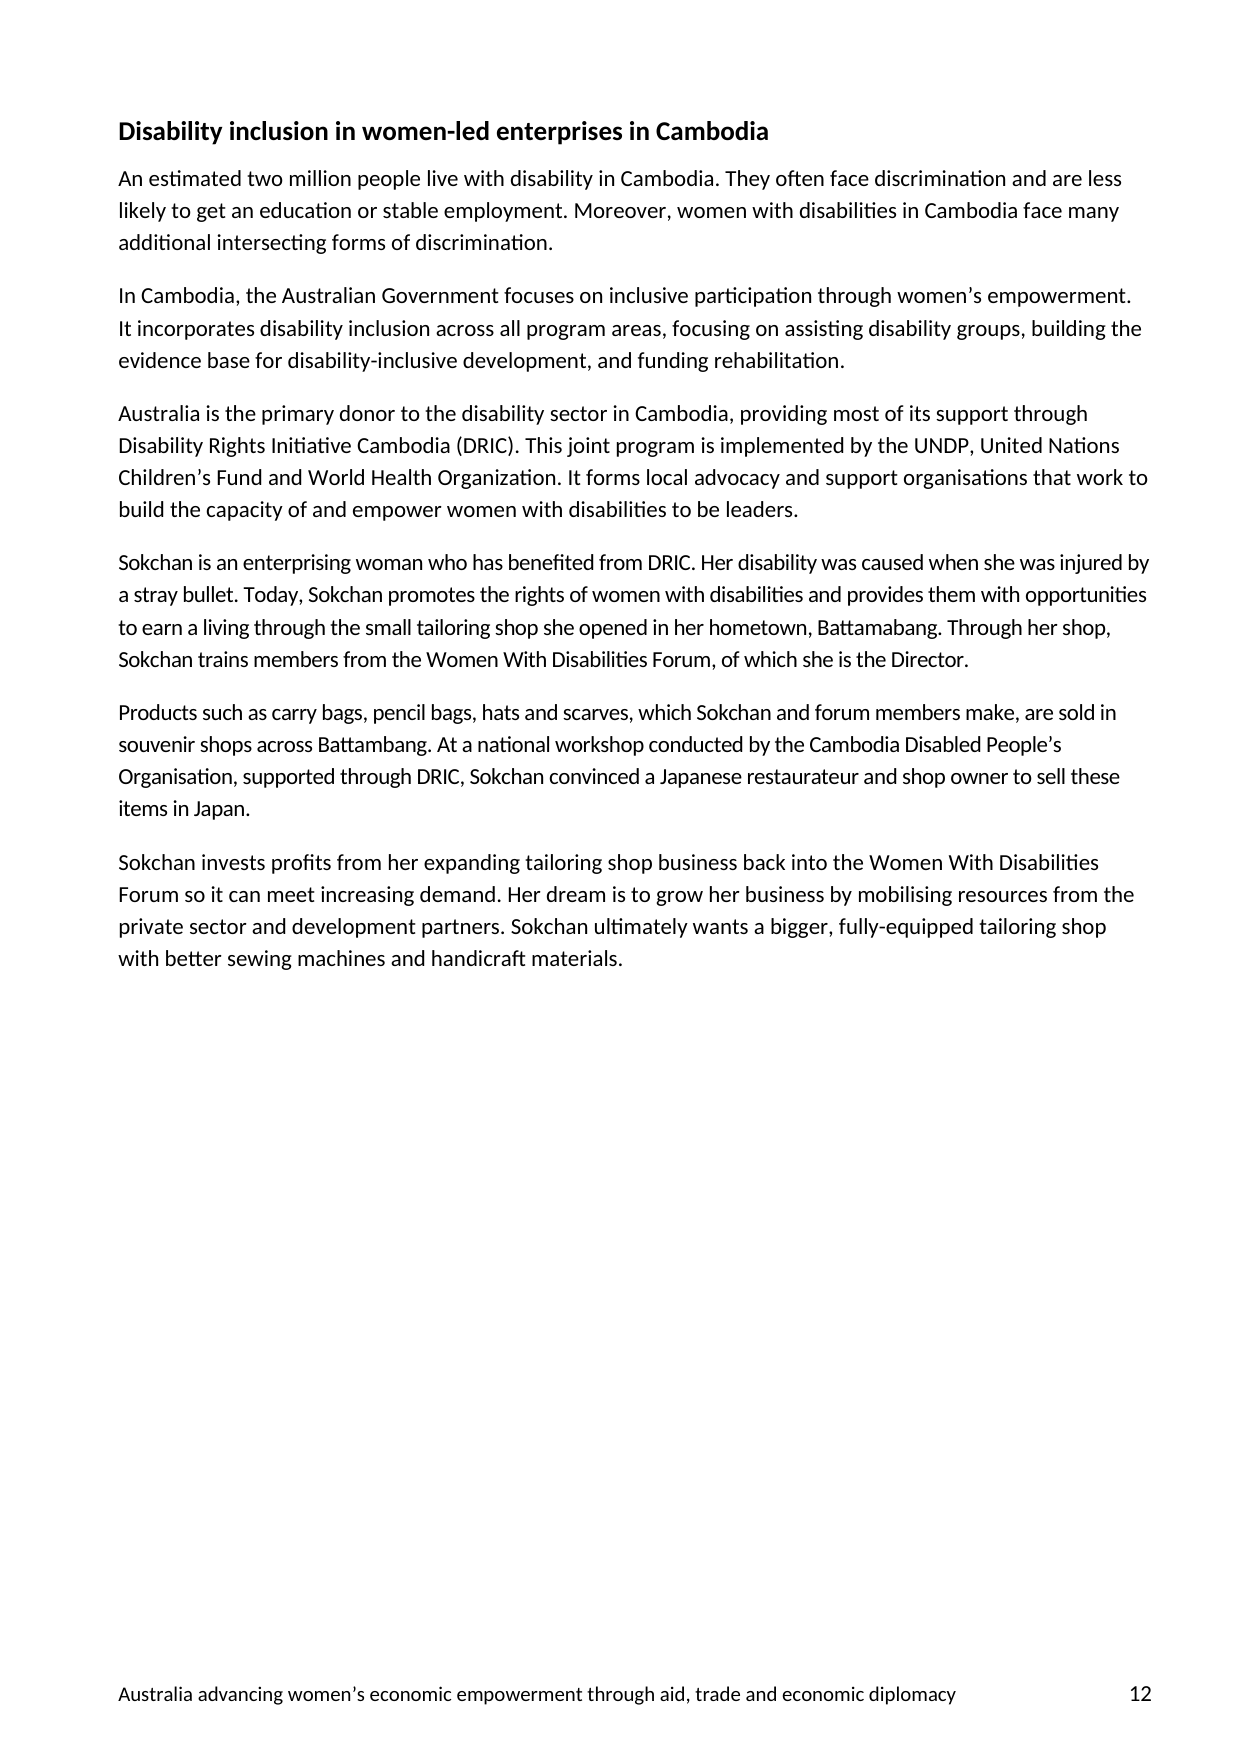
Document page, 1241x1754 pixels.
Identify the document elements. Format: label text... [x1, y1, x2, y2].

subtitle Disability inclusion in women-led enterprises in Cambodia [118, 114, 1152, 147]
text An estimated two million people live with disability in Cambodia. They often face discrimination and are less likely to get an education or stable employment. Moreover, women with disabilities in Cambodia face many additional intersecting forms of discrimination. [118, 164, 1152, 256]
text In Cambodia, the Australian Government focuses on inclusive participation through women’s empowerment. It incorporates disability inclusion across all program areas, focusing on assisting disability groups, building the evidence base for disability-inclusive development, and funding rehabilitation. [118, 281, 1152, 374]
text Sokchan is an enterprising woman who has benefited from DRIC. Her disability was caused when she was injured by a stray bullet. Today, Sokchan promotes the rights of women with disabilities and provides them with opportunities to earn a living through the small tailoring shop she opened in her hometown, Battamabang. Through her shop, Sokchan trains members from the Women With Disabilities Forum, of which she is the Director. [118, 548, 1152, 673]
text Sokchan invests profits from her expanding tailoring shop business back into the Women With Disabilities Forum so it can meet increasing demand. Her dream is to grow her business by mobilising resources from the private sector and development partners. Sokchan ultimately wants a bigger, fully-equipped tailoring shop with better sewing machines and handicraft materials. [118, 848, 1152, 972]
text Australia is the primary donor to the disability sector in Cambodia, providing most of its support through Disability Rights Initiative Cambodia (DRIC). This joint program is implemented by the UNDP, United Nations Children’s Fund and World Health Organization. It forms local advocacy and support organisations that work to build the capacity of and empower women with disabilities to be leaders. [118, 399, 1152, 523]
text Products such as carry bags, pencil bags, hats and scarves, which Sokchan and forum members make, are sold in souvenir shops across Battambang. At a national workshop conducted by the Cambodia Disabled People’s Organisation, supported through DRIC, Sokchan convinced a Japanese restaurateur and shop owner to sell these items in Japan. [118, 698, 1152, 823]
